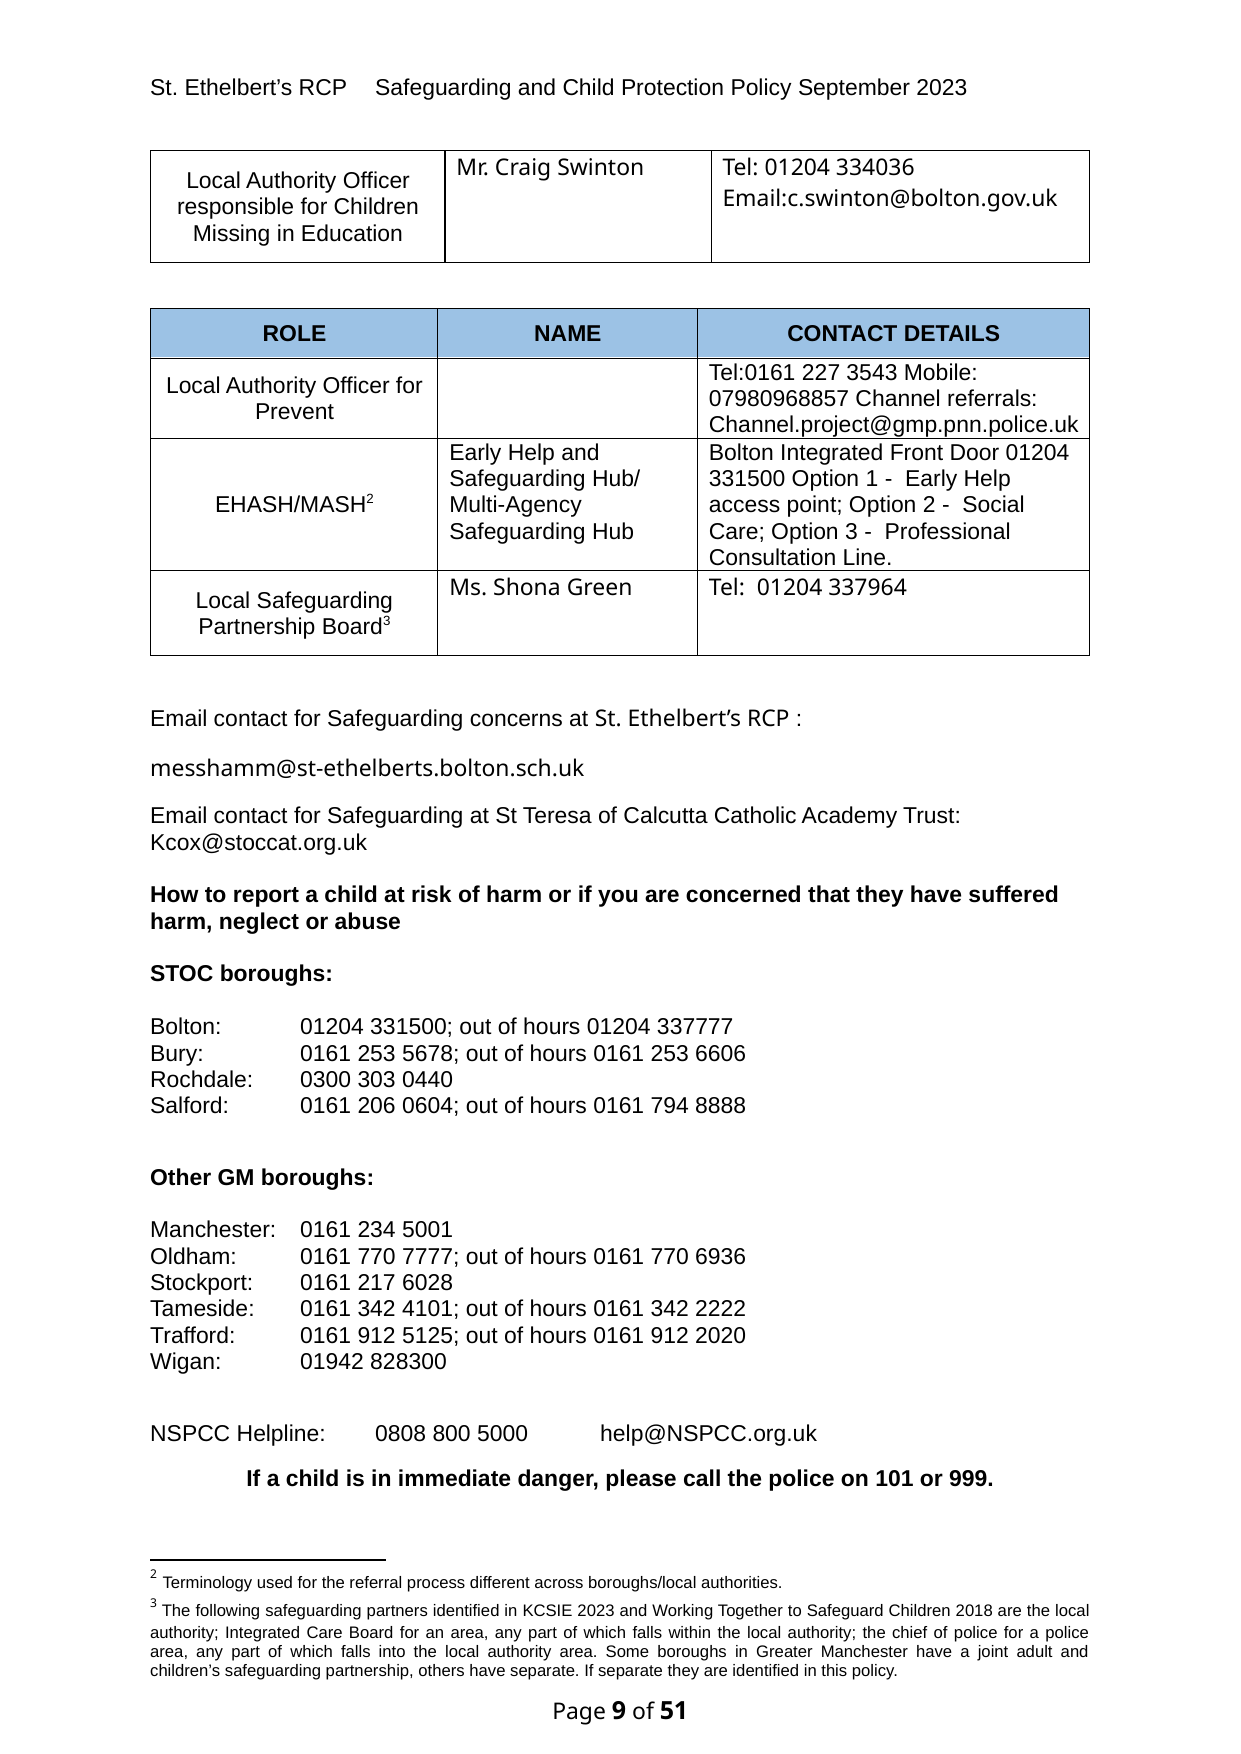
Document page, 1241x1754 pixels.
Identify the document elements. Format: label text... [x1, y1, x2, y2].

text Oldham: 0161 770 7777; out of hours 0161 770 6936 [150, 1243, 1090, 1269]
text Email contact for Safeguarding concerns at : [150, 701, 1090, 733]
table_cell [438, 359, 697, 437]
text Salford: 0161 206 0604; out of hours 0161 794 8888 [150, 1092, 1090, 1118]
table_cell Early Help and Safeguarding Hub/ Multi-Agency Safeguarding Hub [438, 439, 697, 570]
table_cell Local Authority Officer for Prevent [151, 359, 437, 437]
table_cell Tel:0161 227 3543 Mobile: 07980968857 Channel referrals: Channel.project@gmp.pnn.police.uk [698, 359, 1089, 437]
table_cell Bolton Integrated Front Door 01204 331500 Option 1 - Early Help access point; Option 2 - Social Care; Option 3 - Professional Consultation Line. [698, 439, 1089, 570]
table_cell Local Safeguarding Partnership Board [151, 571, 437, 655]
text Rochdale: 0300 303 0440 [150, 1066, 1090, 1092]
text Wigan: 01942 828300 [150, 1348, 1090, 1374]
text Other GM boroughs: [150, 1164, 1090, 1190]
text Bury: 0161 253 5678; out of hours 0161 253 6606 [150, 1039, 1090, 1066]
table_header ROLE [151, 309, 437, 357]
table_cell EHASH/MASH [151, 439, 437, 570]
table_cell Local Authority Officer responsible for Children Missing in Education [151, 151, 444, 262]
text Bolton: 01204 331500; out of hours 01204 337777 [150, 1013, 1090, 1039]
text How to report a child at risk of harm or if you are concerned that they have suffered harm, neglect or abuse [150, 881, 1090, 934]
text Email contact for Safeguarding at St Teresa of Calcutta Catholic Academy Trust: Kcox@stoccat.org.uk [150, 802, 1090, 855]
text Tameside: 0161 342 4101; out of hours 0161 342 2222 [150, 1295, 1090, 1322]
table_header CONTACT DETAILS [698, 309, 1089, 357]
text If a child is in immediate danger, please call the police on 101 or 999. [150, 1465, 1090, 1491]
text Trafford: 0161 912 5125; out of hours 0161 912 2020 [150, 1322, 1090, 1348]
text NSPCC Helpline: 0808 800 5000 help@NSPCC.org.uk [150, 1419, 1090, 1446]
table_header NAME [438, 309, 697, 357]
text Stockport: 0161 217 6028 [150, 1269, 1090, 1295]
text STOC boroughs: [150, 960, 1090, 987]
text Manchester: 0161 234 5001 [150, 1216, 1090, 1243]
